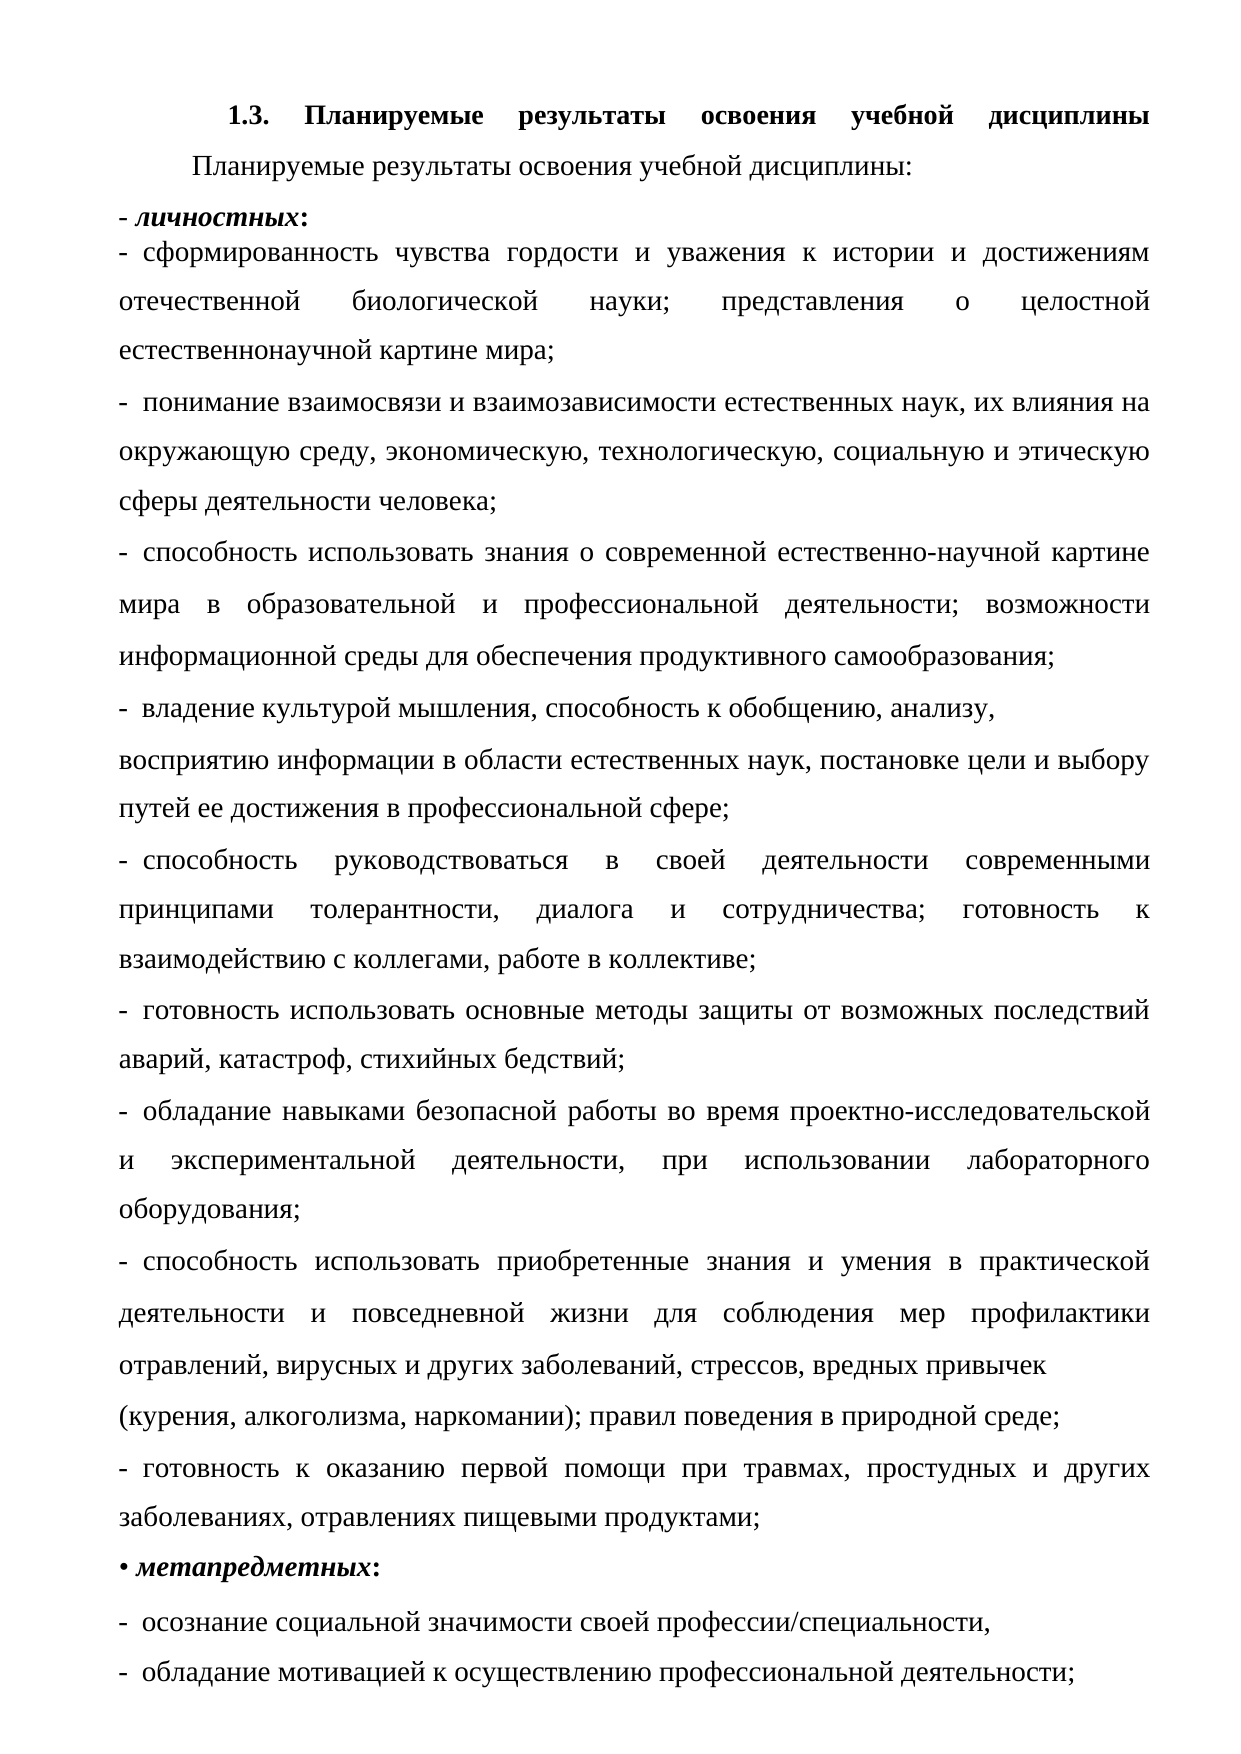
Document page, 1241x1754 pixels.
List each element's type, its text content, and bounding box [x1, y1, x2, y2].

text (курения, алкоголизма, наркомании); правил поведения в природной среде; [119, 1399, 1151, 1432]
list понимание взаимосвязи и взаимозависимости естественных наук, их влияния на окружающую среду, экономическую, технологическую, социальную и этическую сферы деятельности человека; [118, 384, 1151, 516]
text 1.3. Планируемые результаты освоения учебной дисциплины Планируемые результаты освоения учебной дисциплины: [192, 98, 1151, 182]
text • метапредметных: [119, 1549, 1151, 1582]
list готовность использовать основные методы защиты от возможных последствий аварий, катастроф, стихийных бедствий; [118, 992, 1151, 1075]
text восприятию информации в области естественных наук, постановке цели и выбору путей ее достижения в профессиональной сфере; [119, 742, 1151, 824]
list способность руководствоваться в своей деятельности современными принципами толерантности, диалога и сотрудничества; готовность к взаимодействию с коллегами, работе в коллективе; [118, 842, 1151, 974]
list владение культурой мышления, способность к обобщению, анализу, [118, 690, 1151, 724]
list личностных: [118, 199, 1151, 233]
list сформированность чувства гордости и уважения к истории и достижениям отечественной биологической науки; представления о целостной естественнонаучной картине мира; [118, 234, 1151, 366]
list осознание социальной значимости своей профессии/специальности, [118, 1604, 1151, 1638]
list готовность к оказанию первой помощи при травмах, простудных и других заболеваниях, отравлениях пищевыми продуктами; [118, 1450, 1151, 1532]
list обладание навыками безопасной работы во время проектно-исследовательской и экспериментальной деятельности, при использовании лабораторного оборудования; [118, 1093, 1151, 1225]
list обладание мотивацией к осуществлению профессиональной деятельности; [118, 1654, 1151, 1688]
list способность использовать приобретенные знания и умения в практической деятельности и повседневной жизни для соблюдения мер профилактики отравлений, вирусных и других заболеваний, стрессов, вредных привычек [118, 1243, 1151, 1381]
list способность использовать знания о современной естественно-научной картине мира в образовательной и профессиональной деятельности; возможности информационной среды для обеспечения продуктивного самообразования; [118, 534, 1151, 672]
